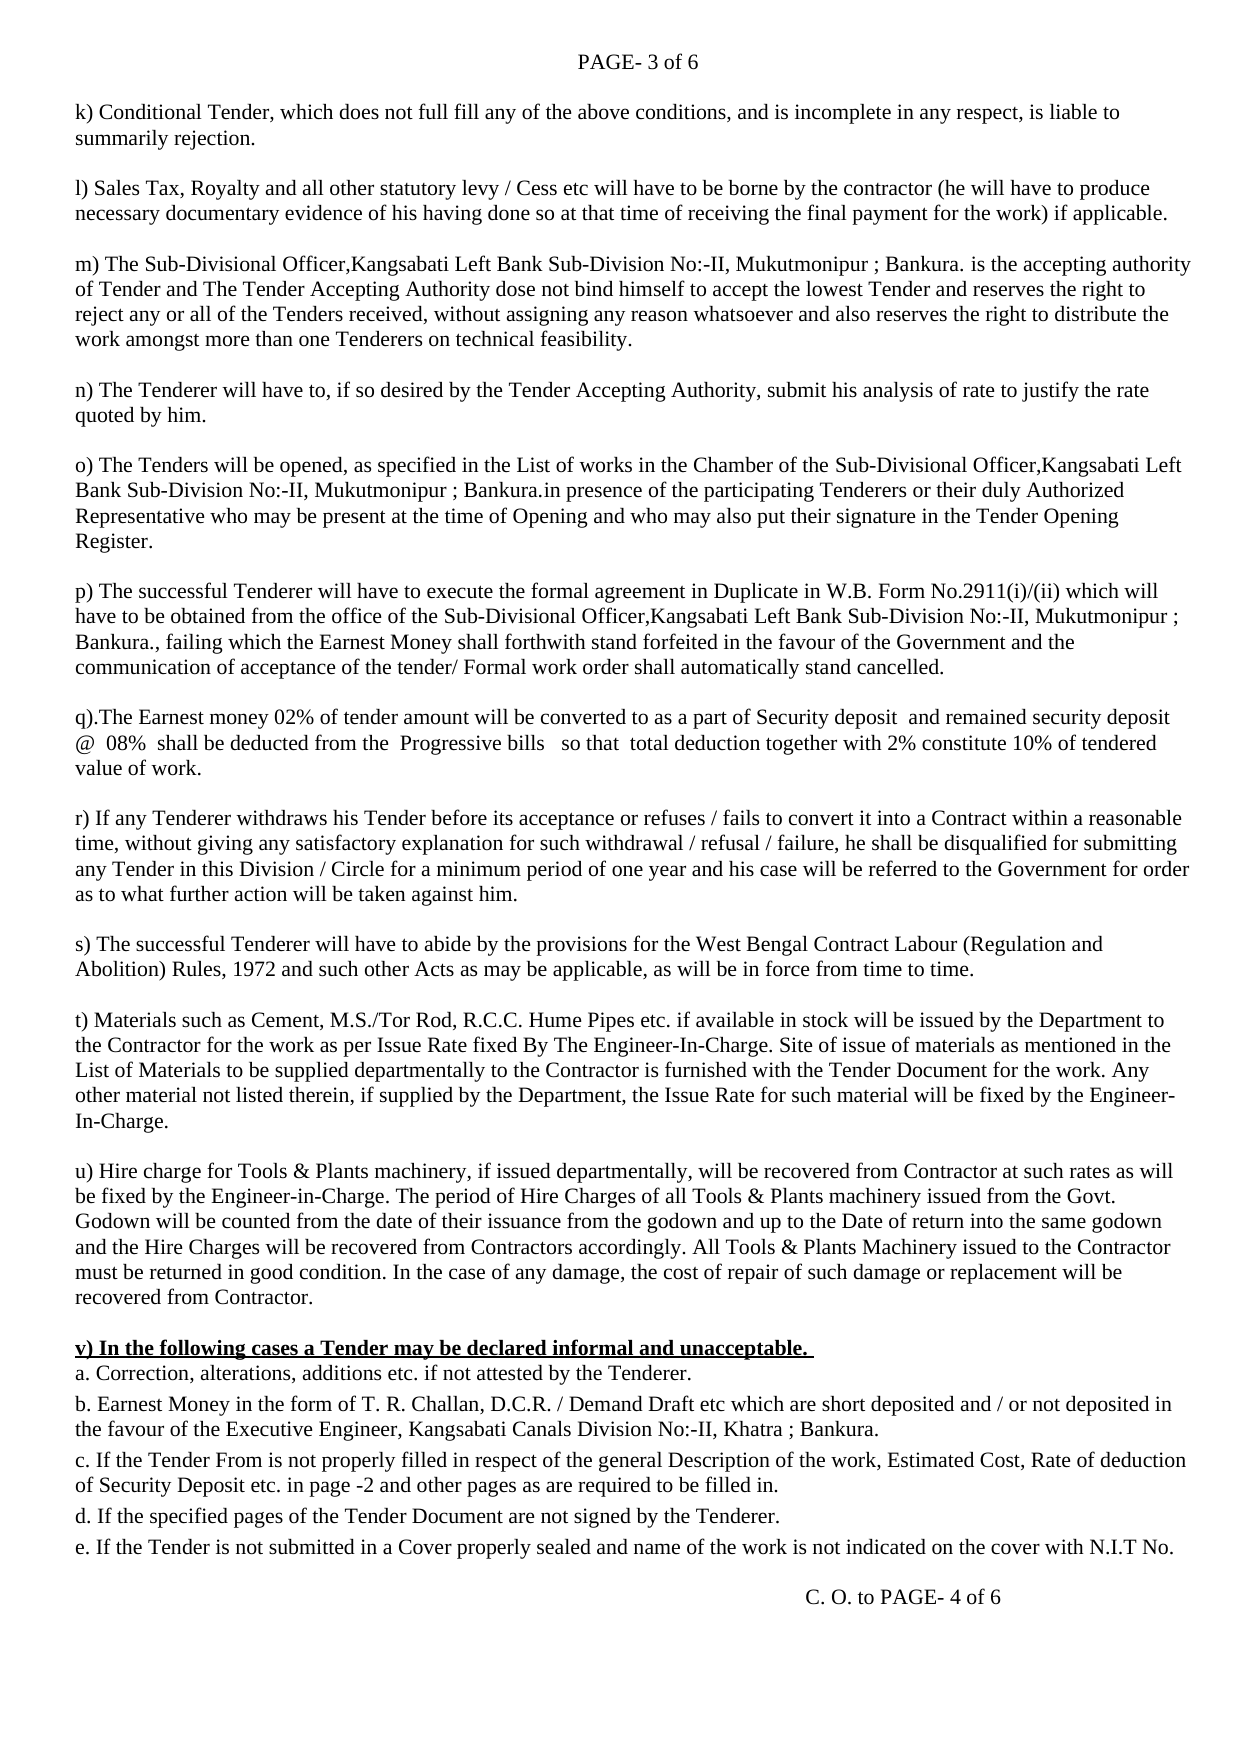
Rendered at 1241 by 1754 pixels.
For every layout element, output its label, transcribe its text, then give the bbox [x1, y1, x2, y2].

text k) Conditional Tender, which does not full fill any of the above conditions, and is incomplete in any respect, is liable to summarily rejection. [75, 99, 1195, 150]
text q).The Earnest money 02% of tender amount will be converted to as a part of Security deposit and remained security deposit @ 08% shall be deducted from the Progressive bills so that total deduction together with 2% constitute 10% of tendered value of work. [75, 704, 1195, 780]
text p) The successful Tenderer will have to execute the formal agreement in Duplicate in W.B. Form No.2911(i)/(ii) which will have to be obtained from the office of the Sub-Divisional Officer,Kangsabati Left Bank Sub-Division No:-II, Mukutmonipur ; Bankura., failing which the Earnest Money shall forthwith stand forfeited in the favour of the Government and the communication of acceptance of the tender/ Formal work order shall automatically stand cancelled. [75, 578, 1195, 679]
text m) The Sub-Divisional Officer,Kangsabati Left Bank Sub-Division No:-II, Mukutmonipur ; Bankura. is the accepting authority of Tender and The Tender Accepting Authority dose not bind himself to accept the lowest Tender and reserves the right to reject any or all of the Tenders received, without assigning any reason whatsoever and also reserves the right to distribute the work amongst more than one Tenderers on technical feasibility. [75, 251, 1195, 351]
text PAGE- 3 of 6 [75, 49, 1195, 74]
text e. If the Tender is not submitted in a Cover properly sealed and name of the work is not indicated on the cover with N.I.T No. [75, 1534, 1195, 1559]
text a. Correction, alterations, additions etc. if not attested by the Tenderer. [75, 1360, 1195, 1385]
text d. If the specified pages of the Tender Document are not signed by the Tenderer. [75, 1503, 1195, 1528]
text C. O. to PAGE- 4 of 6 [75, 1584, 1195, 1609]
text c. If the Tender From is not properly filled in respect of the general Description of the work, Estimated Cost, Rate of deduction of Security Deposit etc. in page -2 and other pages as are required to be filled in. [75, 1447, 1195, 1497]
text r) If any Tenderer withdraws his Tender before its acceptance or refuses / fails to convert it into a Contract within a reasonable time, without giving any satisfactory explanation for such withdrawal / refusal / failure, he shall be disqualified for submitting any Tender in this Division / Circle for a minimum period of one year and his case will be referred to the Government for order as to what further action will be taken against him. [75, 805, 1195, 906]
text n) The Tenderer will have to, if so desired by the Tender Accepting Authority, submit his analysis of rate to justify the rate quoted by him. [75, 377, 1195, 427]
text v) In the following cases a Tender may be declared informal and unacceptable. [75, 1334, 1195, 1360]
text o) The Tenders will be opened, as specified in the List of works in the Chamber of the Sub-Divisional Officer,Kangsabati Left Bank Sub-Division No:-II, Mukutmonipur ; Bankura.in presence of the participating Tenderers or their duly Authorized Representative who may be present at the time of Opening and who may also put their signature in the Tender Opening Register. [75, 452, 1195, 553]
text u) Hire charge for Tools & Plants machinery, if issued departmentally, will be recovered from Contractor at such rates as will be fixed by the Engineer-in-Charge. The period of Hire Charges of all Tools & Plants machinery issued from the Govt. Godown will be counted from the date of their issuance from the godown and up to the Date of return into the same godown and the Hire Charges will be recovered from Contractors accordingly. All Tools & Plants Machinery issued to the Contractor must be returned in good condition. In the case of any damage, the cost of repair of such damage or replacement will be recovered from Contractor. [75, 1158, 1195, 1309]
text s) The successful Tenderer will have to abide by the provisions for the West Bengal Contract Labour (Regulation and Abolition) Rules, 1972 and such other Acts as may be applicable, as will be in force from time to time. [75, 931, 1195, 982]
text l) Sales Tax, Royalty and all other statutory levy / Cess etc will have to be borne by the contractor (he will have to produce necessary documentary evidence of his having done so at that time of receiving the final payment for the work) if applicable. [75, 175, 1195, 225]
text b. Earnest Money in the form of T. R. Challan, D.C.R. / Demand Draft etc which are short deposited and / or not deposited in the favour of the Executive Engineer, Kangsabati Canals Division No:-II, Khatra ; Bankura. [75, 1391, 1195, 1441]
text t) Materials such as Cement, M.S./Tor Rod, R.C.C. Hume Pipes etc. if available in stock will be issued by the Department to the Contractor for the work as per Issue Rate fixed By The Engineer-In-Charge. Site of issue of materials as mentioned in the List of Materials to be supplied departmentally to the Contractor is furnished with the Tender Document for the work. Any other material not listed therein, if supplied by the Department, the Issue Rate for such material will be fixed by the Engineer-In-Charge. [75, 1007, 1195, 1133]
